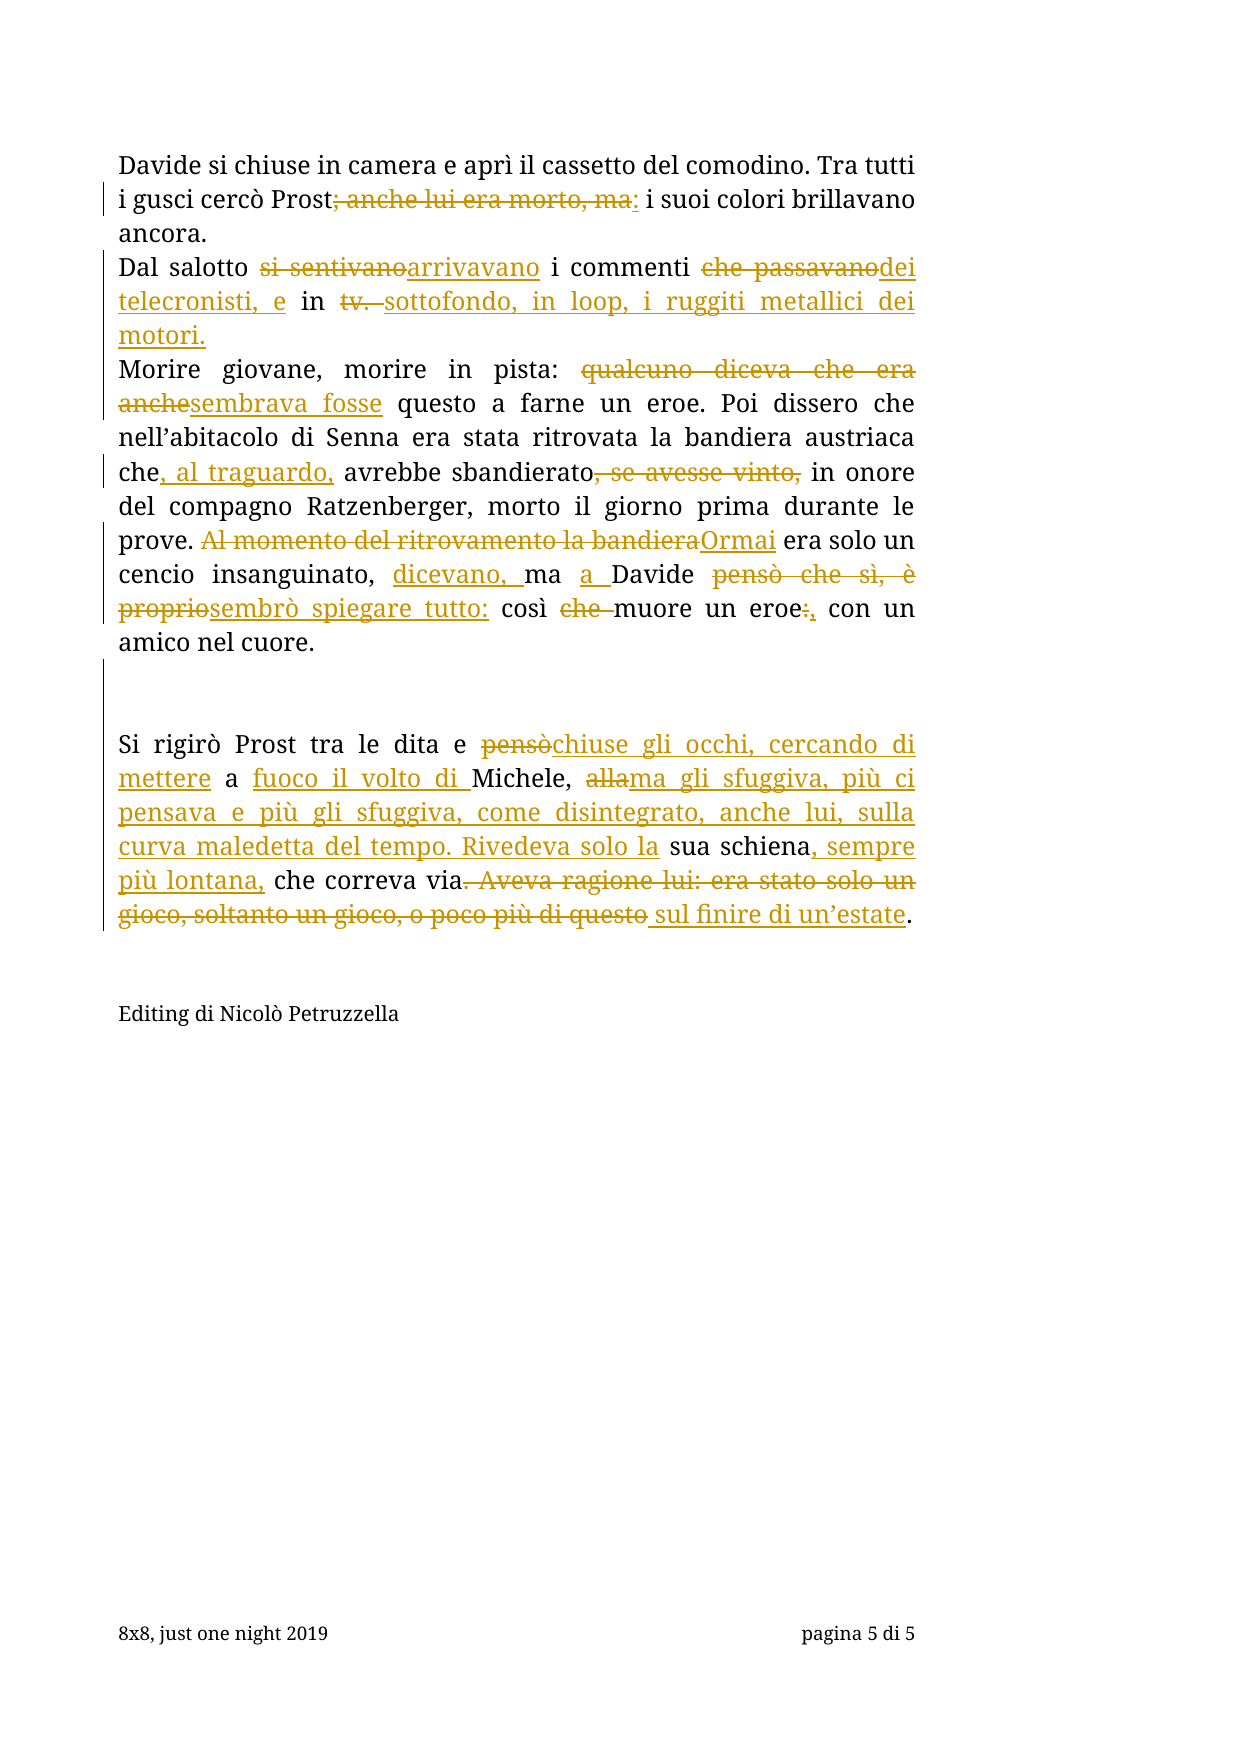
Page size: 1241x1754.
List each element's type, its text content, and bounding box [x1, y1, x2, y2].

text Editing di Nicolò Petruzzella [118, 999, 916, 1028]
text Davide si chiuse in camera e aprì il cassetto del comodino. Tra tutti i gusci cercò Prost i suoi colori brillavano ancora. [118, 148, 916, 250]
text Dal salotto i commenti in [118, 250, 916, 352]
text Morire giovane, morire in pista: questo a farne un eroe. Poi dissero che nell’abitacolo di Senna era stata ritrovata la bandiera austriaca che avrebbe sbandierato in onore del compagno Ratzenberger, morto il giorno prima durante le prove. era solo un cencio insanguinato, ma Davide così muore un eroe con un amico nel cuore. [118, 352, 916, 658]
text Si rigirò Prost tra le dita e a Michele, sua schiena che correva via. [118, 727, 916, 931]
